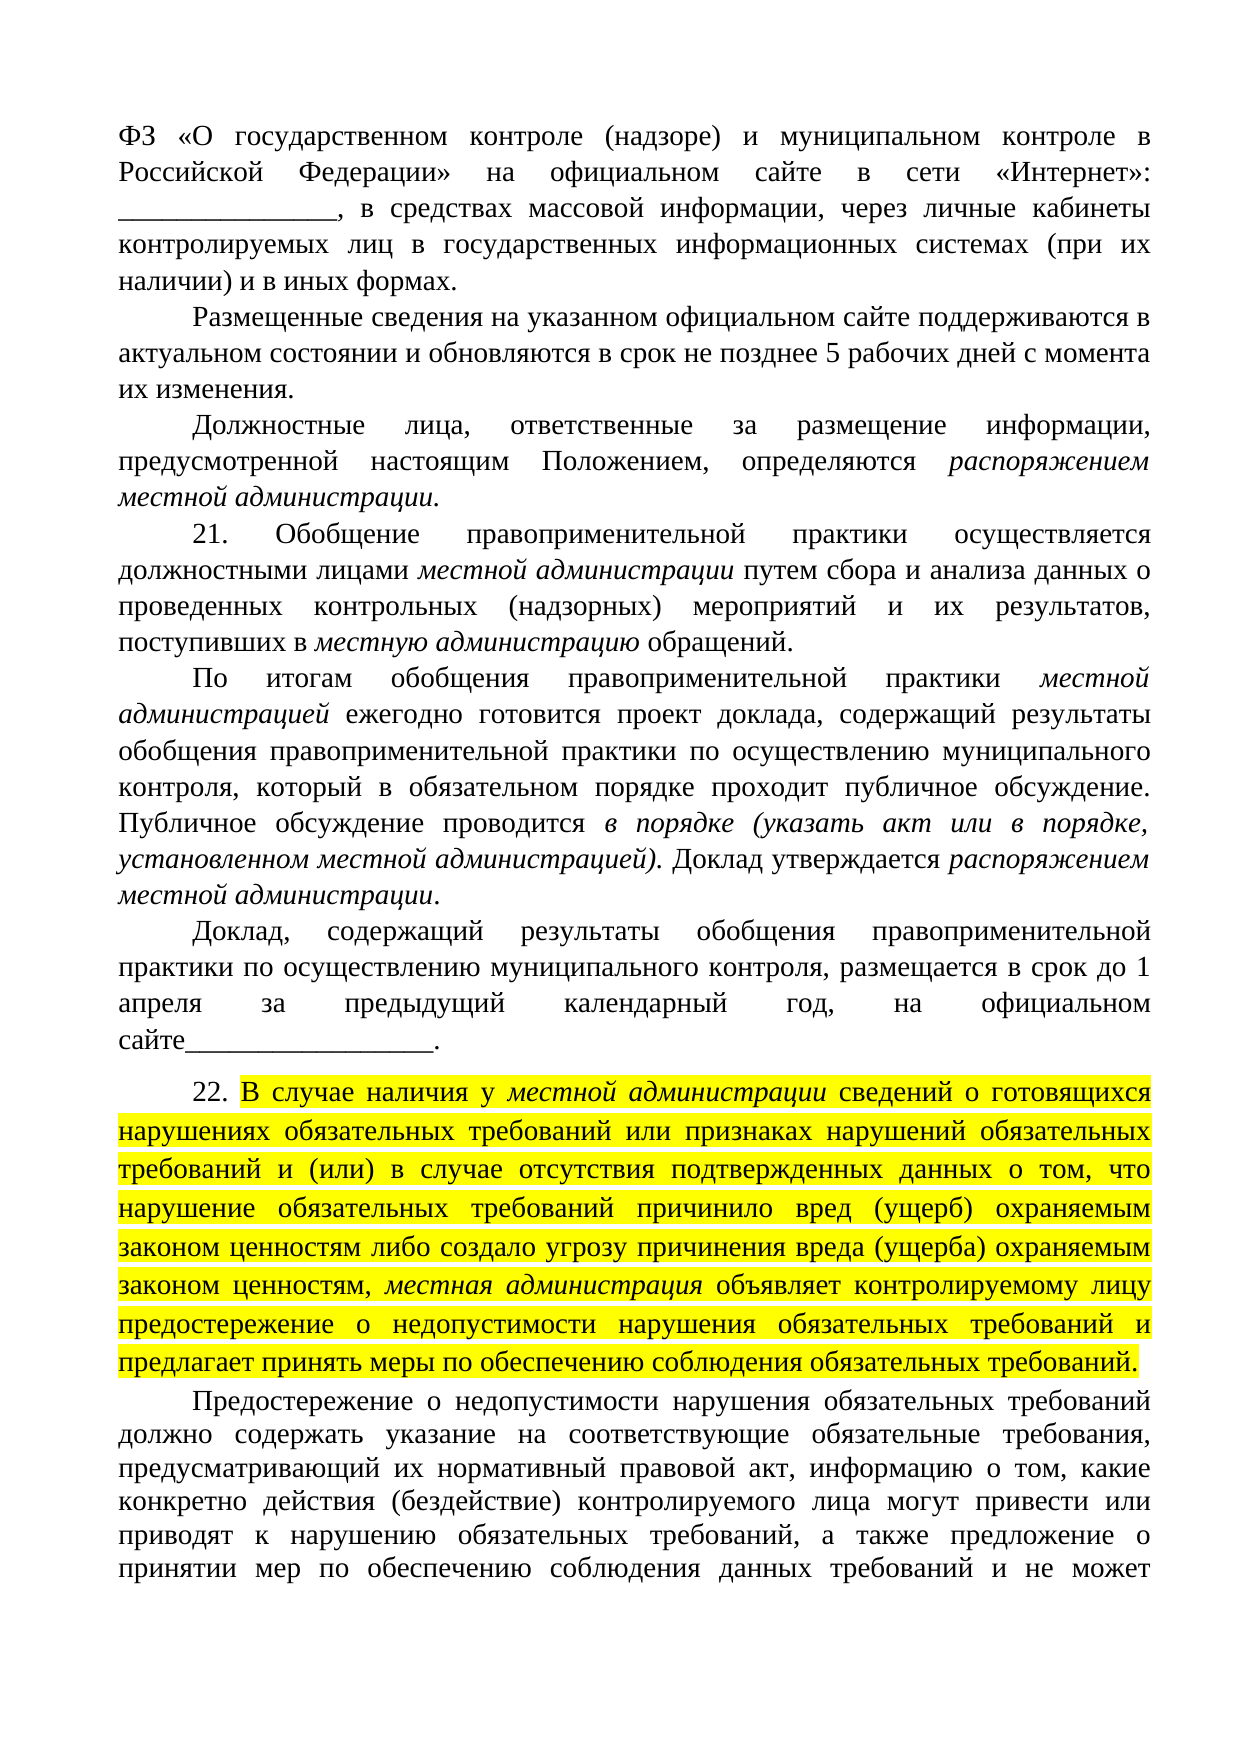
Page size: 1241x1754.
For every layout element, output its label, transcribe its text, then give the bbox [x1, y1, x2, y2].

text Размещенные сведения на указанном официальном сайте поддерживаются в актуальном состоянии и обновляются в срок не позднее 5 рабочих дней с момента их изменения. [118, 299, 1152, 405]
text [118, 1383, 1152, 1584]
text 22. В случае наличия у местной администрации сведений о готовящихся нарушениях обязательных требований или признаках нарушений обязательных требований и (или) в случае отсутствия подтвержденных данных о том, что нарушение обязательных требований причинило вред (ущерб) охраняемым законом ценностям либо создало угрозу причинения вреда (ущерба) охраняемым законом ценностям, местная администрация объявляет контролируемому лицу предостережение о недопустимости нарушения обязательных требований и предлагает принять меры по обеспечению соблюдения обязательных требований. [118, 1339, 1152, 1378]
text Доклад, содержащий результаты обобщения правоприменительной практики по осуществлению муниципального контроля, размещается в срок до 1 апреля за предыдущий календарный год, на официальном сайте_________________. [118, 913, 1152, 1055]
text Должностные лица, ответственные за размещение информации, предусмотренной настоящим Положением, определяются распоряжением местной администрации. [118, 407, 1152, 513]
text 22. В случае наличия у местной администрации сведений о готовящихся нарушениях обязательных требований или признаках нарушений обязательных требований и (или) в случае отсутствия подтвержденных данных о том, что нарушение обязательных требований причинило вред (ущерб) охраняемым законом ценностям либо создало угрозу причинения вреда (ущерба) охраняемым законом ценностям, местная администрация объявляет контролируемому лицу предостережение о недопустимости нарушения обязательных требований и предлагает принять меры по обеспечению соблюдения обязательных требований. [118, 1074, 1152, 1113]
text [118, 118, 1152, 296]
text 21. Обобщение правоприменительной практики осуществляется должностными лицами местной администрации путем сбора и анализа данных о проведенных контрольных (надзорных) мероприятий и их результатов, поступивших в местную администрацию обращений. [118, 516, 1152, 658]
text По итогам обобщения правоприменительной практики местной администрацией ежегодно готовится проект доклада, содержащий результаты обобщения правоприменительной практики по осуществлению муниципального контроля, который в обязательном порядке проходит публичное обсуждение. Публичное обсуждение проводится в порядке (указать акт или в порядке, установленном местной администрацией). Доклад утверждается распоряжением местной администрации. [118, 660, 1152, 911]
